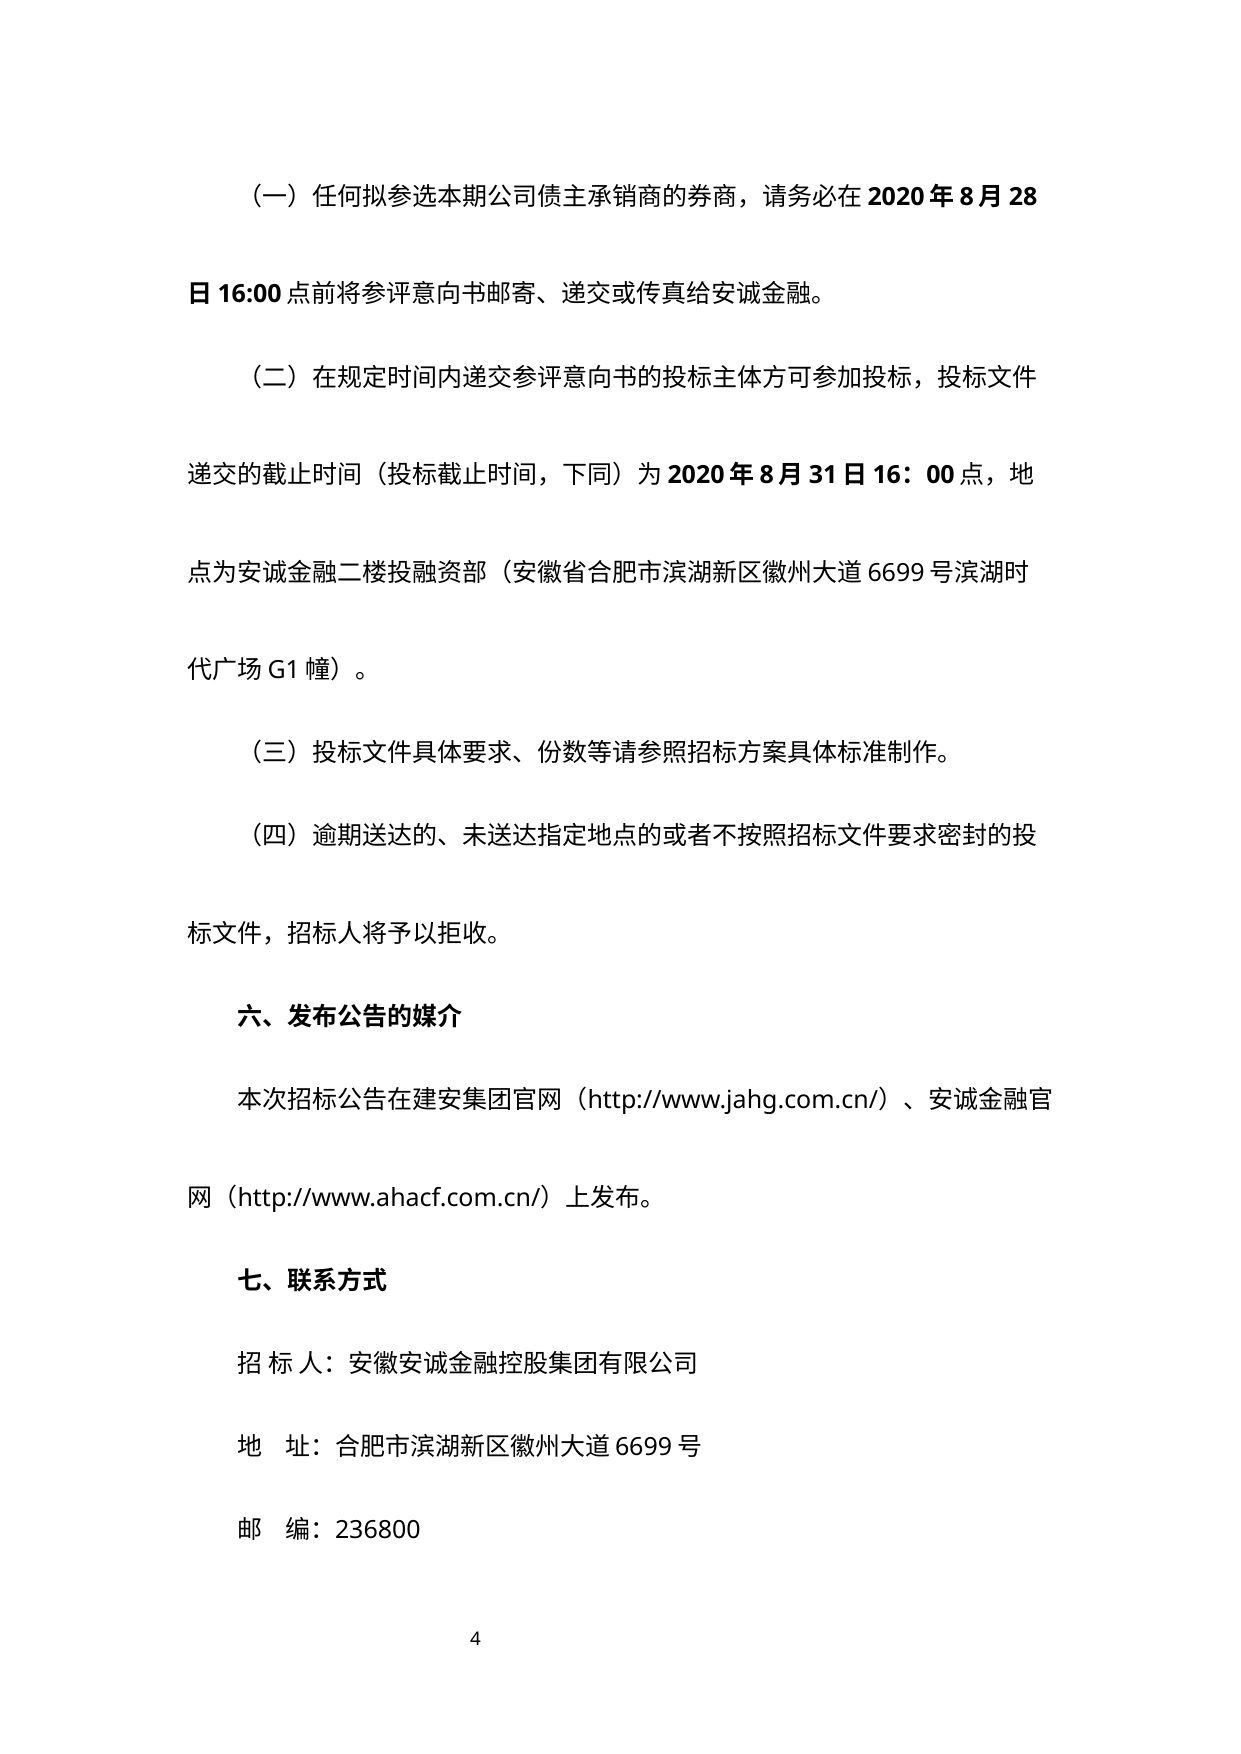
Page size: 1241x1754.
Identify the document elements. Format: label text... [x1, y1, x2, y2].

list （二）在规定时间内递交参评意向书的投标主体方可参加投标，投标文件递交的截止时间（投标截止时间，下同）为2020年8月31日16：00点，地点为安诚金融二楼投融资部（安徽省合肥市滨湖新区徽州大道6699号滨湖时代广场G1幢）。 [187, 343, 1053, 700]
list 邮 编：236800 [187, 1495, 1053, 1560]
list 地 址：合肥市滨湖新区徽州大道6699号 [187, 1412, 1053, 1477]
list 七、联系方式 [187, 1246, 1053, 1311]
list （一）任何拟参选本期公司债主承销商的券商，请务必在2020年8月28日16:00点前将参评意向书邮寄、递交或传真给安诚金融。 [187, 162, 1053, 324]
list 本次招标公告在建安集团官网（http://www.jahg.com.cn/）、安诚金融官网（http://www.ahacf.com.cn/）上发布。 [187, 1065, 1053, 1228]
list （四）逾期送达的、未送达指定地点的或者不按照招标文件要求密封的投标文件，招标人将予以拒收。 [187, 801, 1053, 964]
list （三）投标文件具体要求、份数等请参照招标方案具体标准制作。 [187, 718, 1053, 783]
list 六、发布公告的媒介 [187, 982, 1053, 1047]
list 招 标 人：安徽安诚金融控股集团有限公司 [187, 1329, 1053, 1394]
